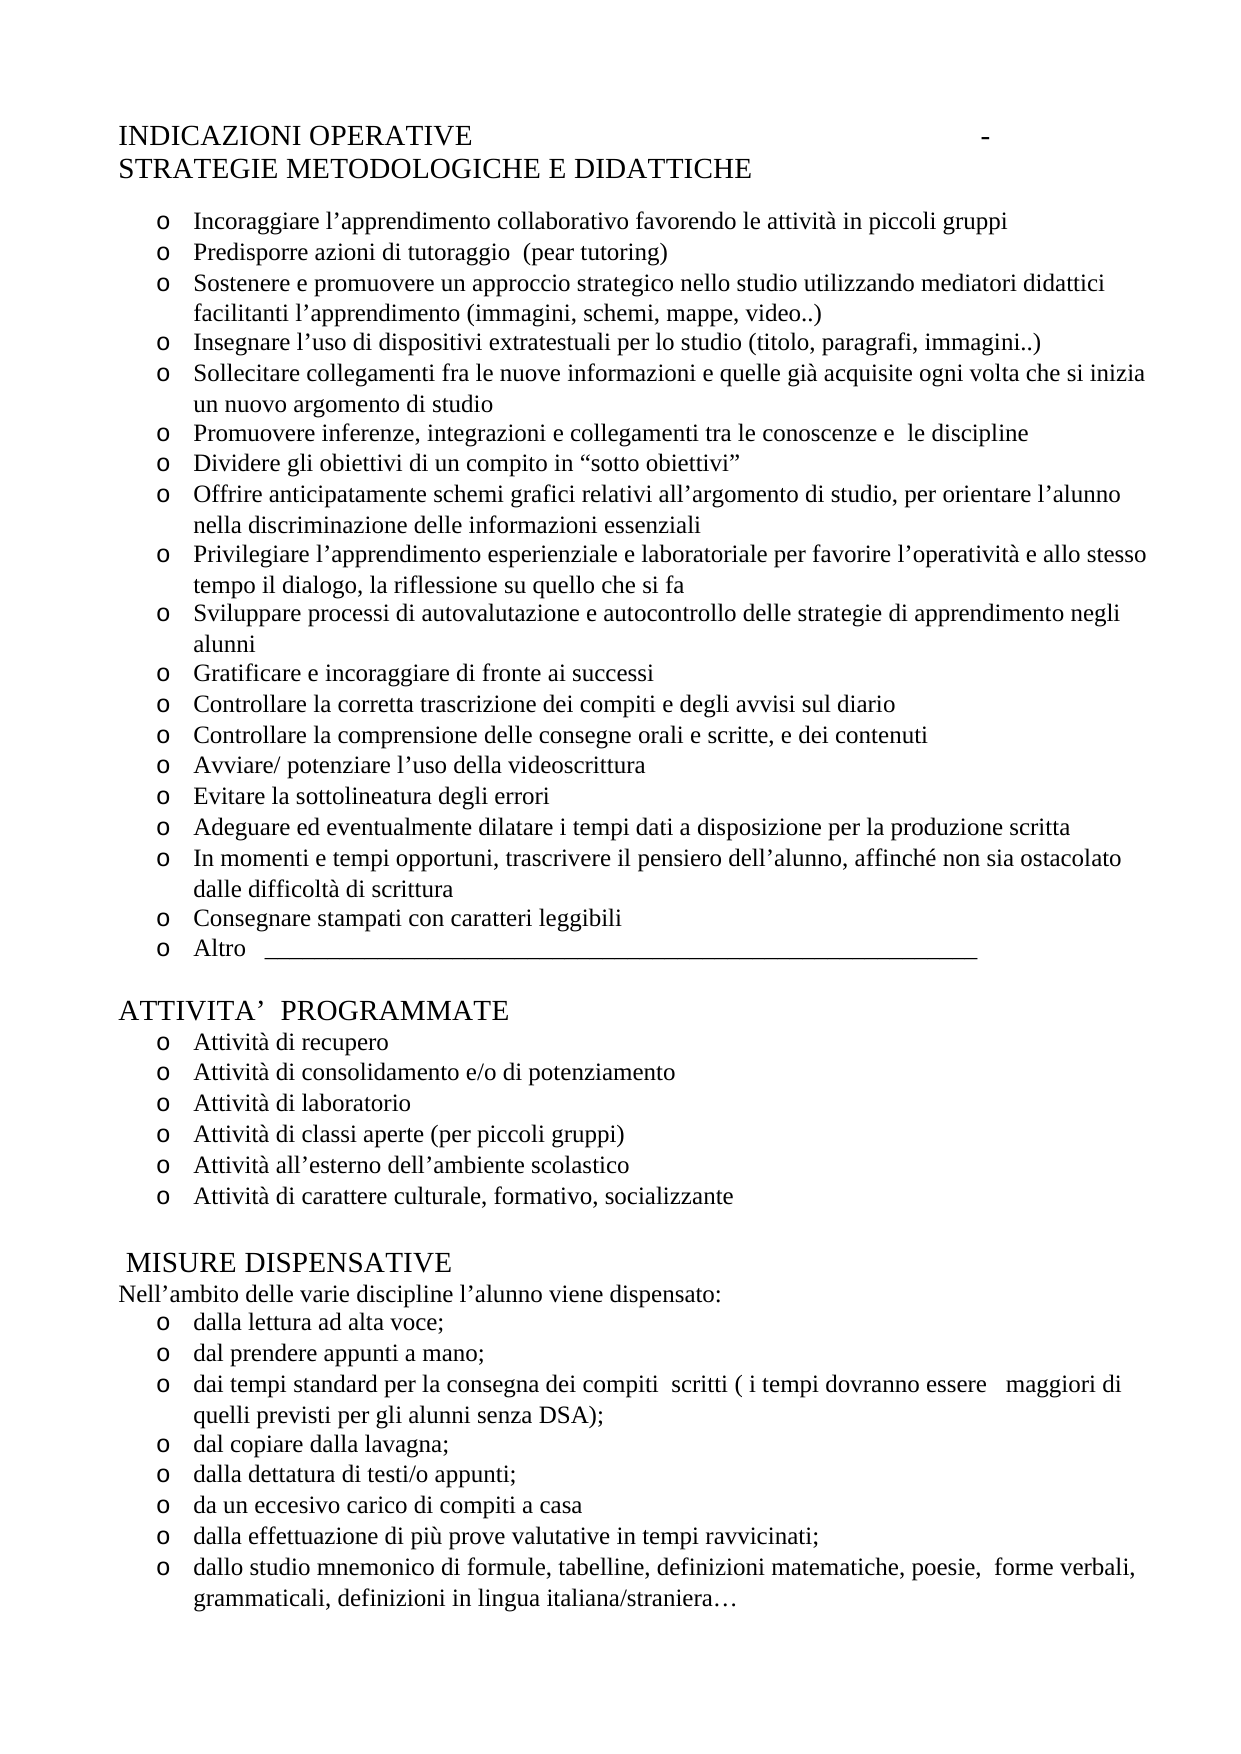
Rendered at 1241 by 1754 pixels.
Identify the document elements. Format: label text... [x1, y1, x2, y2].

list dal copiare dalla lavagna; [156, 1429, 1152, 1459]
list Attività all’esterno dell’ambiente scolastico [156, 1150, 1152, 1181]
list dalla effettuazione di più prove valutative in tempi ravvicinati; [156, 1521, 1152, 1552]
list Sostenere e promuovere un approccio strategico nello studio utilizzando mediatori didattici facilitanti l’apprendimento (immagini, schemi, mappe, video..) [156, 268, 1152, 327]
list Attività di laboratorio [156, 1088, 1152, 1119]
text INDICAZIONI OPERATIVE - STRATEGIE METODOLOGICHE E DIDATTICHE [118, 118, 1152, 185]
list Insegnare l’uso di dispositivi extratestuali per lo studio (titolo, paragrafi, immagini..) [156, 327, 1152, 358]
list da un eccesivo carico di compiti a casa [156, 1490, 1152, 1521]
list Evitare la sottolineatura degli errori [156, 781, 1152, 812]
list Dividere gli obiettivi di un compito in “sotto obiettivi” [156, 448, 1152, 479]
list Incoraggiare l’apprendimento collaborativo favorendo le attività in piccoli gruppi [156, 206, 1152, 237]
list Controllare la comprensione delle consegne orali e scritte, e dei contenuti [156, 720, 1152, 751]
list dallo studio mnemonico di formule, tabelline, definizioni matematiche, poesie, forme verbali, grammaticali, definizioni in lingua italiana/straniera… [156, 1552, 1152, 1612]
list dal prendere appunti a mano; [156, 1338, 1152, 1369]
list Avviare/ potenziare l’uso della videoscrittura [156, 751, 1152, 781]
list Attività di classi aperte (per piccoli gruppi) [156, 1119, 1152, 1150]
list Attività di carattere culturale, formativo, socializzante [156, 1181, 1152, 1212]
list Controllare la corretta trascrizione dei compiti e degli avvisi sul diario [156, 689, 1152, 720]
text ATTIVITA’ PROGRAMMATE [118, 993, 1152, 1027]
list dalla lettura ad alta voce; [156, 1307, 1152, 1338]
list Sviluppare processi di autovalutazione e autocontrollo delle strategie di apprendimento negli alunni [156, 598, 1152, 658]
list Consegnare stampati con caratteri leggibili [156, 903, 1152, 933]
list In momenti e tempi opportuni, trascrivere il pensiero dell’alunno, affinché non sia ostacolato dalle difficoltà di scrittura [156, 843, 1152, 903]
list Offrire anticipatamente schemi grafici relativi all’argomento di studio, per orientare l’alunno nella discriminazione delle informazioni essenziali [156, 479, 1152, 539]
list Sollecitare collegamenti fra le nuove informazioni e quelle già acquisite ogni volta che si inizia un nuovo argomento di studio [156, 358, 1152, 418]
list Attività di recupero [156, 1027, 1152, 1057]
list Attività di consolidamento e/o di potenziamento [156, 1057, 1152, 1088]
list Gratificare e incoraggiare di fronte ai successi [156, 658, 1152, 689]
list dalla dettatura di testi/o appunti; [156, 1459, 1152, 1490]
text MISURE DISPENSATIVE [118, 1245, 1152, 1279]
list Privilegiare l’apprendimento esperienziale e laboratoriale per favorire l’operatività e allo stesso tempo il dialogo, la riflessione su quello che si fa [156, 539, 1152, 598]
text Nell’ambito delle varie discipline l’alunno viene dispensato: [118, 1279, 1152, 1307]
list Adeguare ed eventualmente dilatare i tempi dati a disposizione per la produzione scritta [156, 812, 1152, 843]
list Promuovere inferenze, integrazioni e collegamenti tra le conoscenze e le discipline [156, 418, 1152, 448]
list dai tempi standard per la consegna dei compiti scritti ( i tempi dovranno essere maggiori di quelli previsti per gli alunni senza DSA); [156, 1369, 1152, 1429]
list Predisporre azioni di tutoraggio (pear tutoring) [156, 237, 1152, 268]
list Altro _________________________________________________________ [156, 933, 1152, 964]
